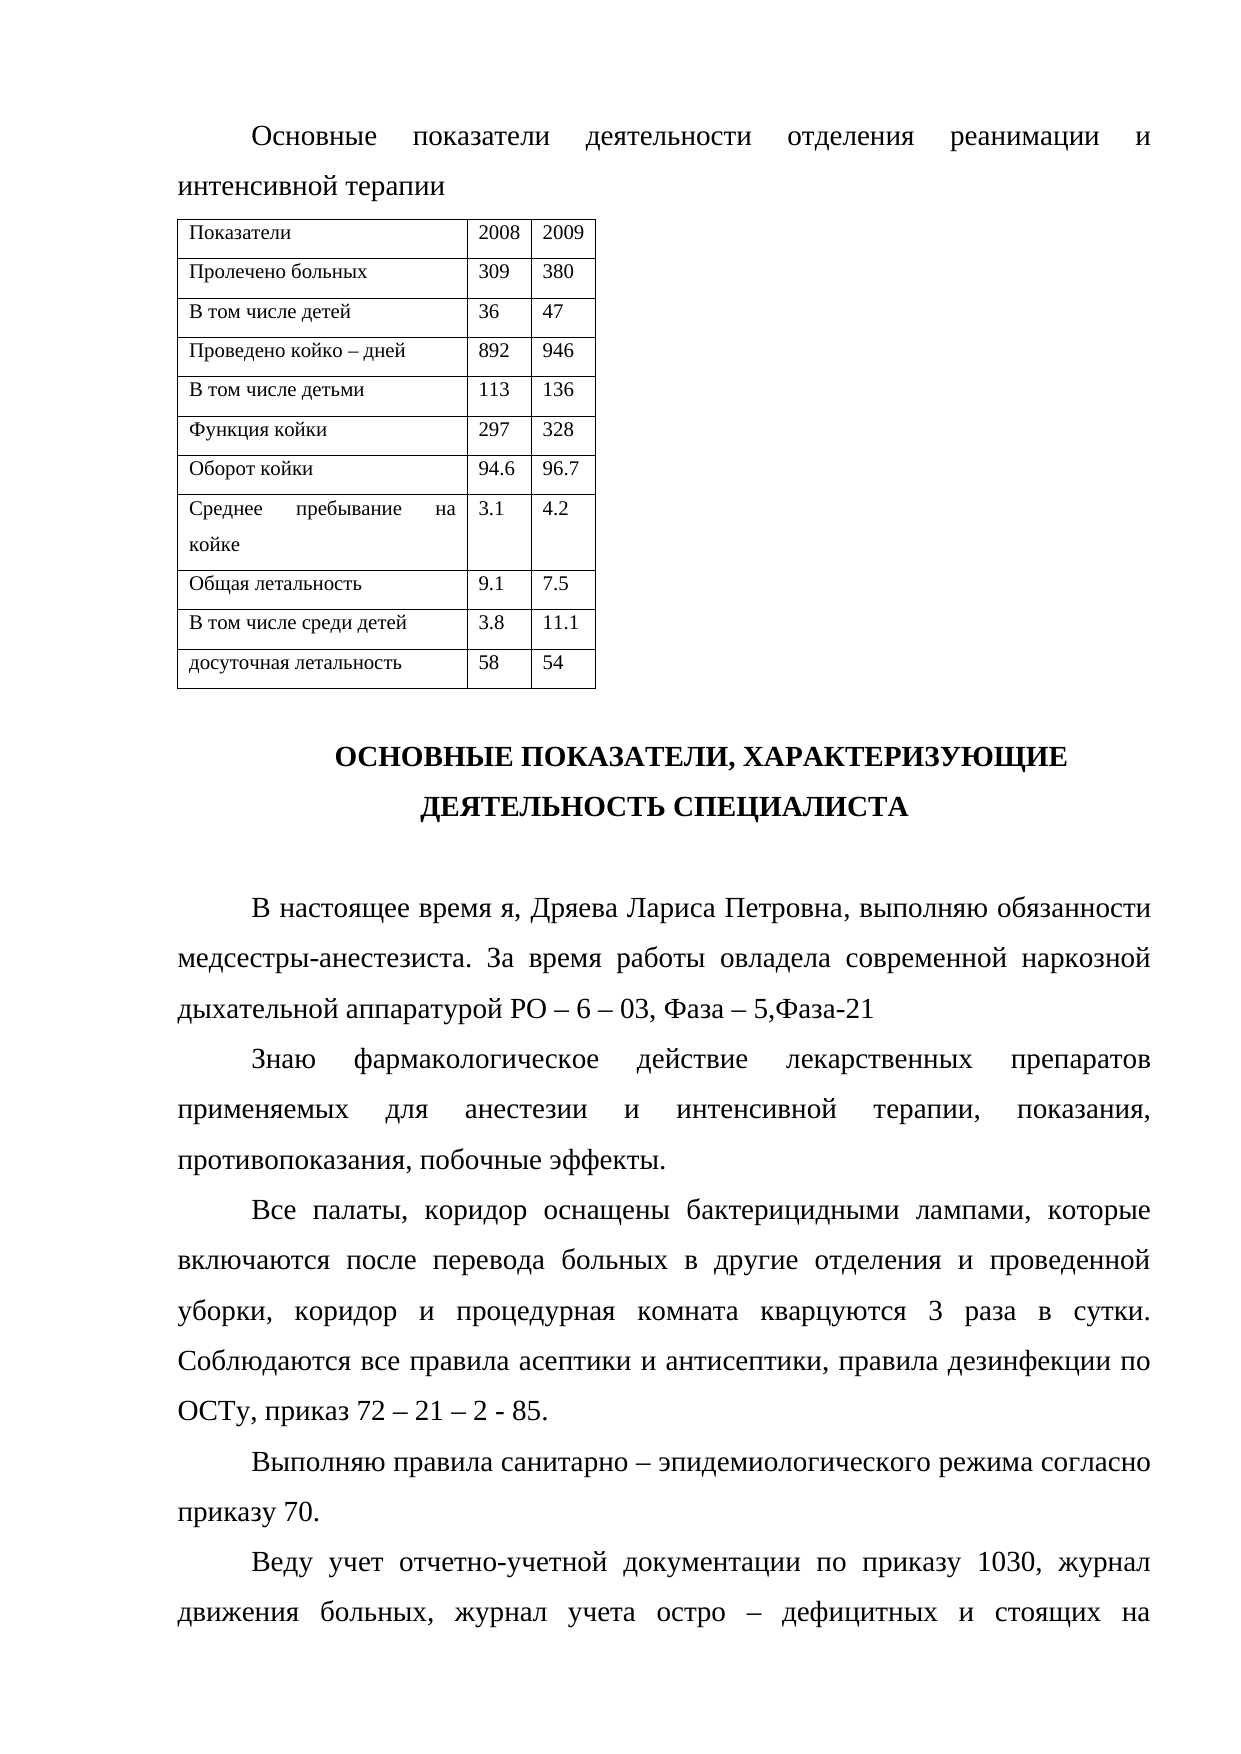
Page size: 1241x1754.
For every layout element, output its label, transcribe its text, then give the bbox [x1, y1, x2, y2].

table_cell 11.1 [532, 610, 595, 648]
table_cell досуточная летальность [178, 650, 467, 688]
table_cell 3.1 [468, 495, 531, 570]
table_cell Оборот койки [178, 456, 467, 494]
table_cell 36 [468, 299, 531, 337]
table_cell 9.1 [468, 571, 531, 609]
table_cell 54 [532, 650, 595, 688]
table_cell 328 [532, 417, 595, 455]
table_cell 380 [532, 259, 595, 297]
table_cell 113 [468, 377, 531, 416]
table_cell 4.2 [532, 495, 595, 570]
table_cell Общая летальность [178, 571, 467, 609]
table_cell 946 [532, 338, 595, 376]
text ОСНОВНЫЕ ПОКАЗАТЕЛИ, ХАРАКТЕРИЗУЮЩИЕ ДЕЯТЕЛЬНОСТЬ СПЕЦИАЛИСТА [177, 739, 1152, 823]
table_header 2009 [532, 220, 595, 258]
table_cell 58 [468, 650, 531, 688]
table_cell 96.7 [532, 456, 595, 494]
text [177, 1544, 1152, 1628]
table_cell 309 [468, 259, 531, 297]
text Основные показатели деятельности отделения реанимации и интенсивной терапии [177, 118, 1152, 202]
table_cell 892 [468, 338, 531, 376]
table_header Показатели [178, 220, 467, 258]
text Знаю фармакологическое действие лекарственных препаратов применяемых для анестезии и интенсивной терапии, показания, противопоказания, побочные эффекты. [177, 1041, 1152, 1175]
table_header 2008 [468, 220, 531, 258]
table_cell 94.6 [468, 456, 531, 494]
table_cell В том числе среди детей [178, 610, 467, 648]
table_cell 136 [532, 377, 595, 416]
table_cell Проведено койко – дней [178, 338, 467, 376]
table_cell Пролечено больных [178, 259, 467, 297]
table_cell Функция койки [178, 417, 467, 455]
table_cell В том числе детей [178, 299, 467, 337]
table_cell Среднее пребывание на койке [178, 495, 467, 570]
table_cell 3.8 [468, 610, 531, 648]
table_cell В том числе детьми [178, 377, 467, 416]
text Выполняю правила санитарно – эпидемиологического режима согласно приказу 70. [177, 1444, 1152, 1527]
table_cell 7.5 [532, 571, 595, 609]
text Все палаты, коридор оснащены бактерицидными лампами, которые включаются после перевода больных в другие отделения и проведенной уборки, коридор и процедурная комната кварцуются 3 раза в сутки. Соблюдаются все правила асептики и антисептики, правила дезинфекции по ОСТу, приказ 72 – 21 – 2 - 85. [177, 1192, 1152, 1427]
table_cell 47 [532, 299, 595, 337]
text В настоящее время я, Дряева Лариса Петровна, выполняю обязанности медсестры-анестезиста. За время работы овладела современной наркозной дыхательной аппаратурой РО – 6 – 03, Фаза – 5,Фаза-21 [177, 890, 1152, 1024]
table_cell 297 [468, 417, 531, 455]
